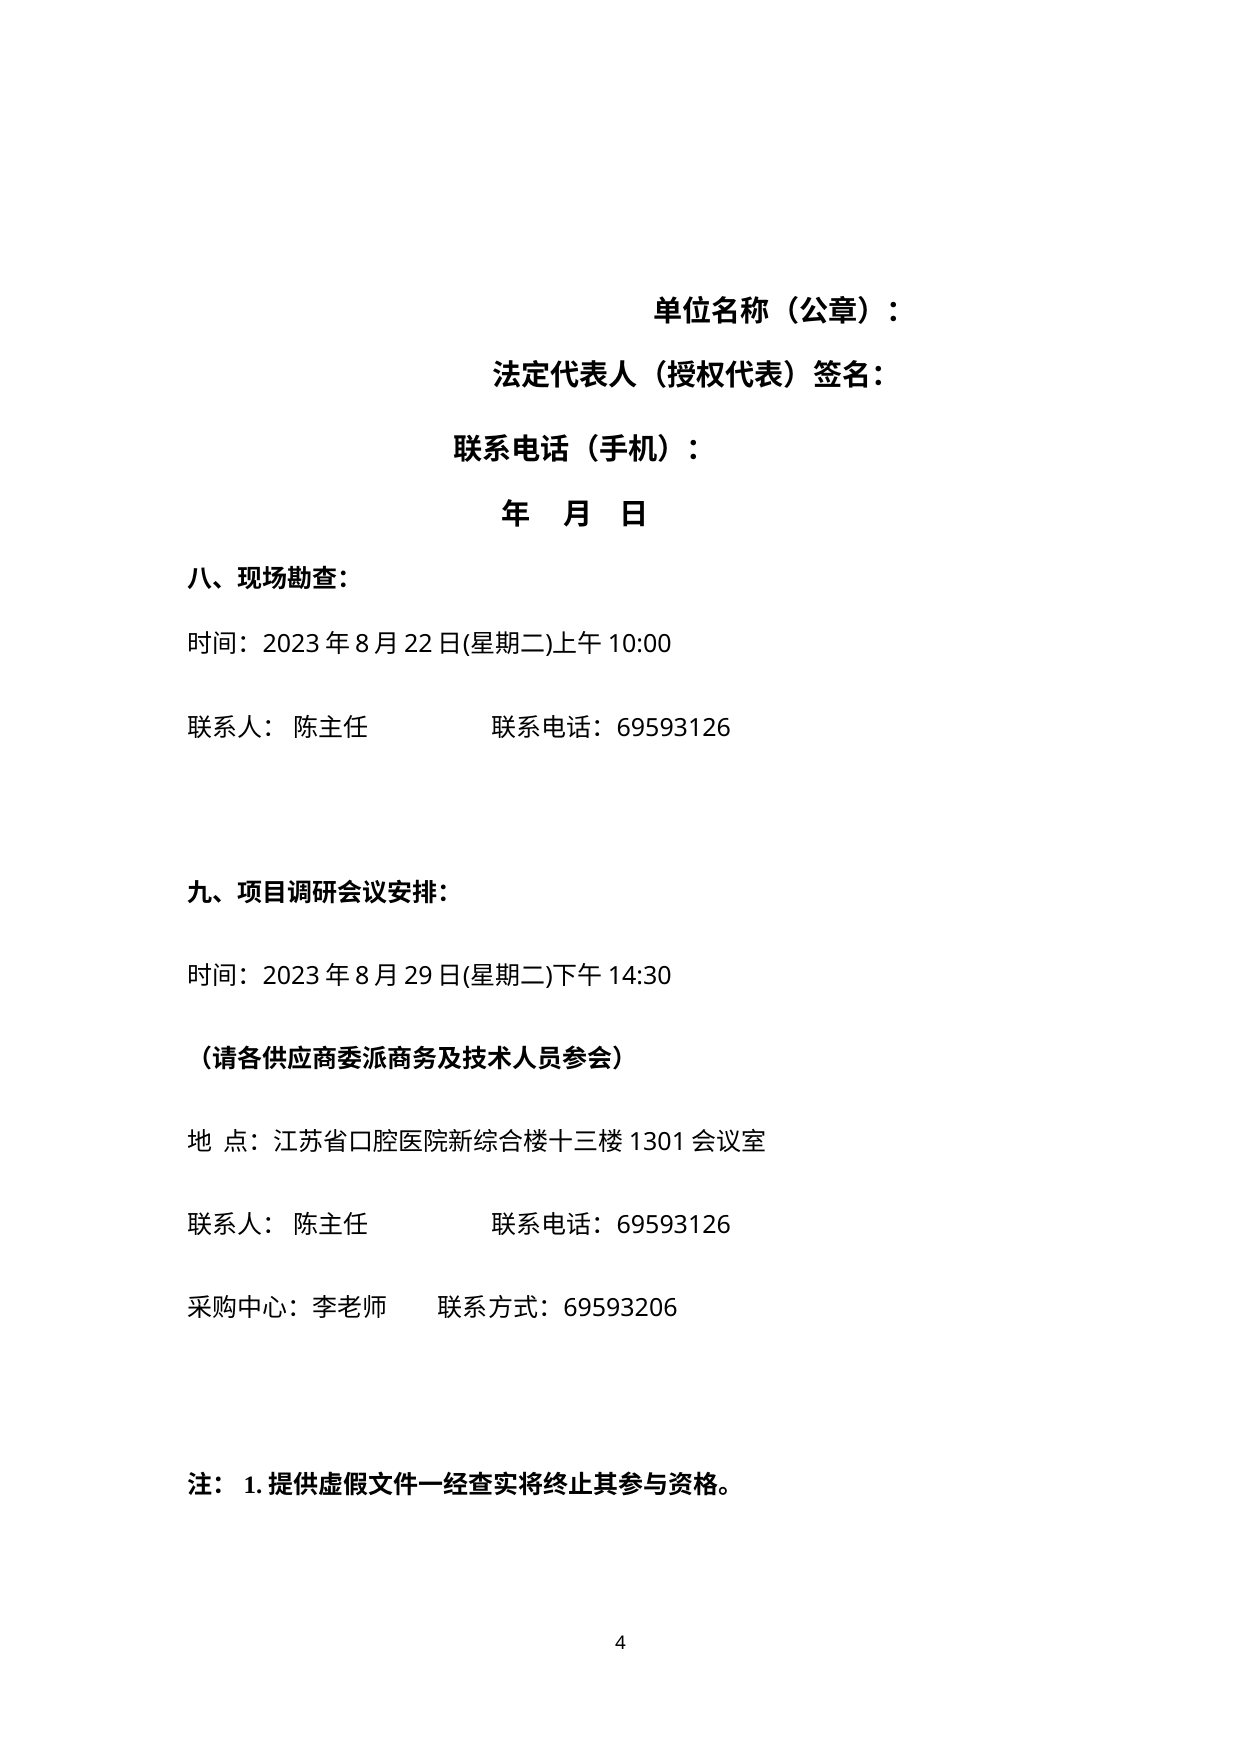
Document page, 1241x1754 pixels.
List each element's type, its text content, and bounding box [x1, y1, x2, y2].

text 注： 1. 提供虚假文件一经查实将终止其参与资格。 [187, 1450, 1053, 1515]
text 地 点：江苏省口腔医院新综合楼十三楼1301会议室 [187, 1107, 1053, 1172]
text 采购中心：李老师 联系方式：69593206 [187, 1273, 1053, 1338]
text 联系人： 陈主任 联系电话：69593126 [187, 1190, 1053, 1255]
text （请各供应商委派商务及技术人员参会） [187, 1024, 1053, 1089]
text 联系人： 陈主任 联系电话：69593126 [187, 693, 1053, 758]
text 时间：2023年8月29日(星期二)下午14:30 [187, 941, 1053, 1006]
text 时间：2023年8月22日(星期二)上午10:00 [187, 609, 1053, 674]
text 九、项目调研会议安排： [187, 858, 1053, 923]
text 年 月 日 [187, 479, 1053, 544]
text 八、现场勘查： [187, 544, 1053, 609]
text 单位名称（公章）： [187, 287, 1053, 329]
text 联系电话（手机）： [187, 414, 1053, 479]
text 法定代表人（授权代表）签名： [187, 351, 1053, 393]
